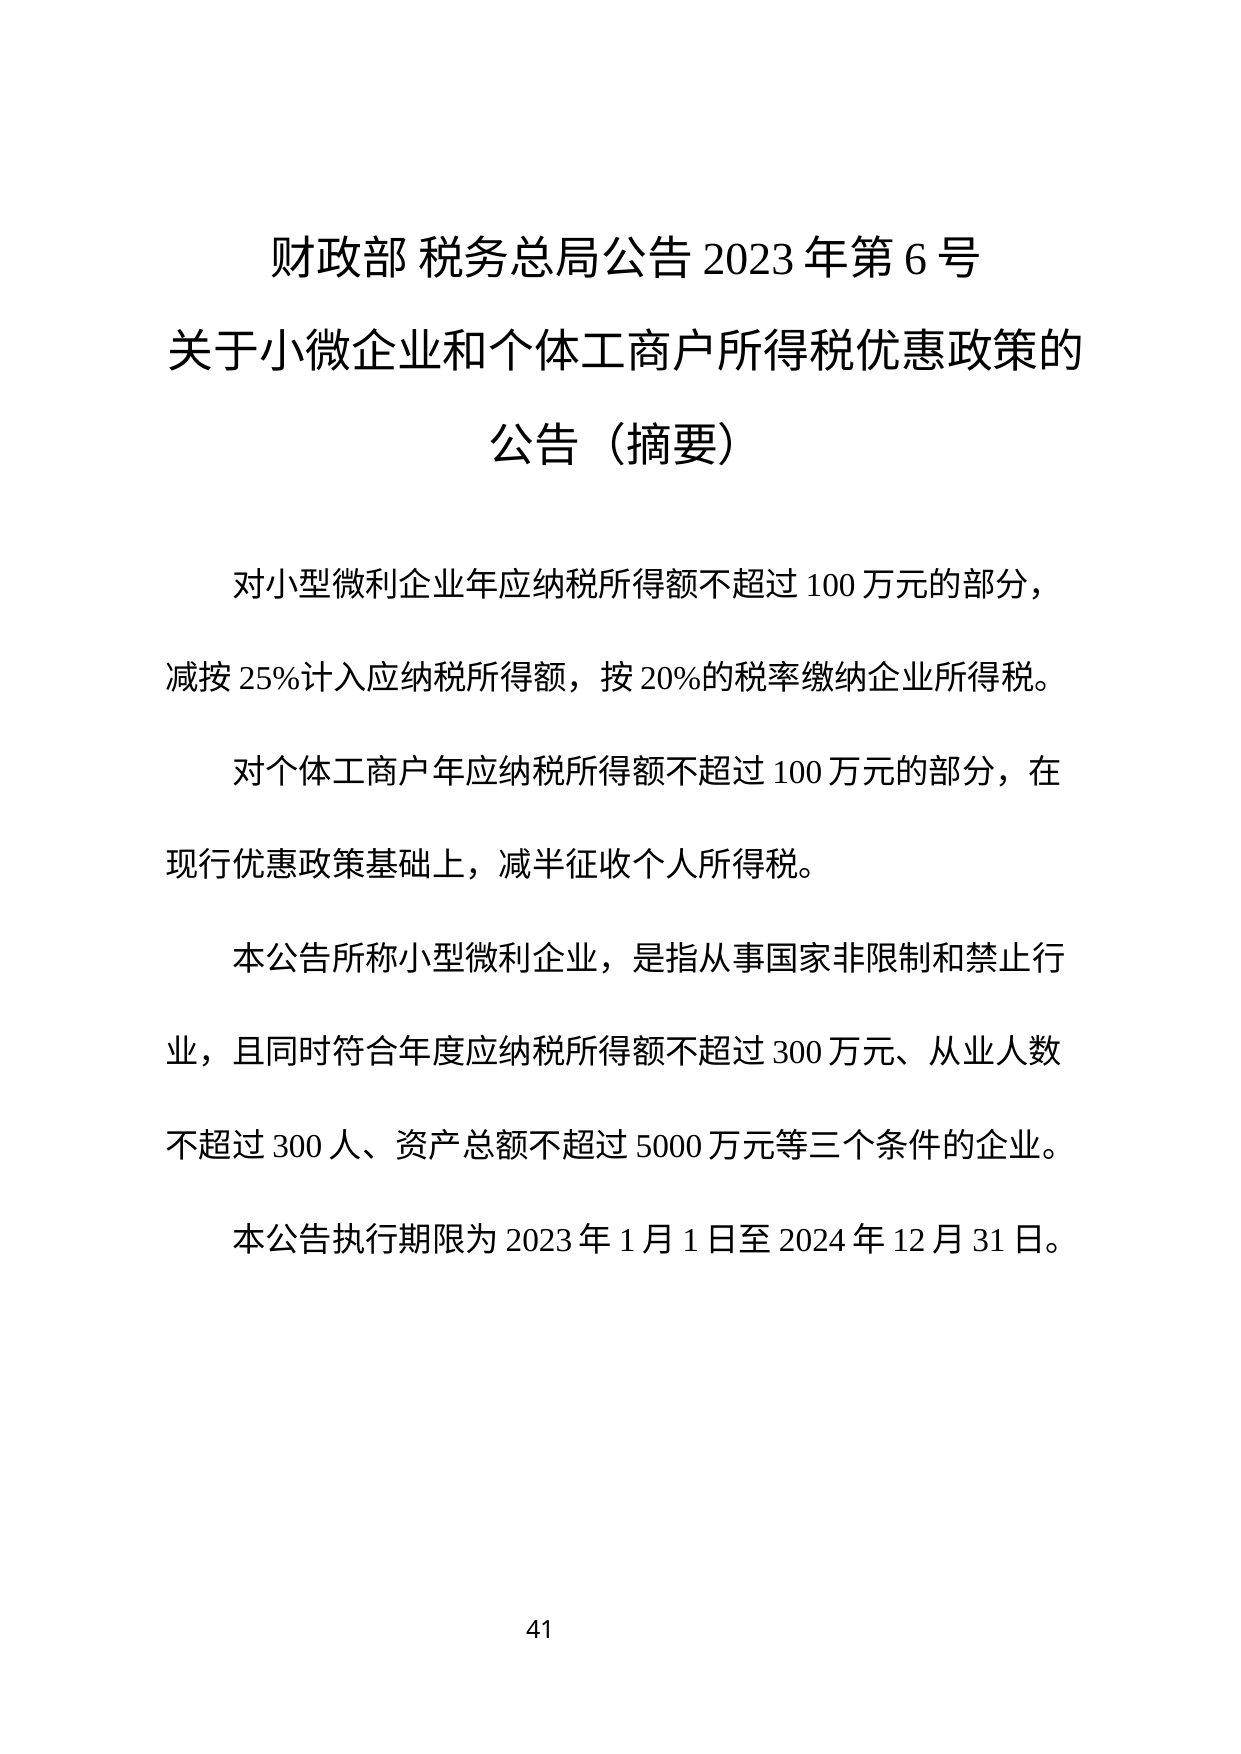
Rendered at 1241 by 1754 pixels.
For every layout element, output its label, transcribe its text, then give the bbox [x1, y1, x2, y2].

text 对个体工商户年应纳税所得额不超过100万元的部分，在现行优惠政策基础上，减半征收个人所得税。 [165, 722, 1087, 909]
text 对小型微利企业年应纳税所得额不超过100万元的部分，减按25%计入应纳税所得额，按20%的税率缴纳企业所得税。 [165, 535, 1087, 722]
text 本公告所称小型微利企业，是指从事国家非限制和禁止行业，且同时符合年度应纳税所得额不超过300万元、从业人数不超过300人、资产总额不超过5000万元等三个条件的企业。 [165, 909, 1087, 1190]
text 本公告执行期限为2023年1月1日至2024年12月31日。 [165, 1190, 1087, 1283]
subtitle 财政部 税务总局公告2023年第6号 [165, 208, 1087, 301]
subtitle 关于小微企业和个体工商户所得税优惠政策的公告（摘要） [165, 301, 1087, 488]
